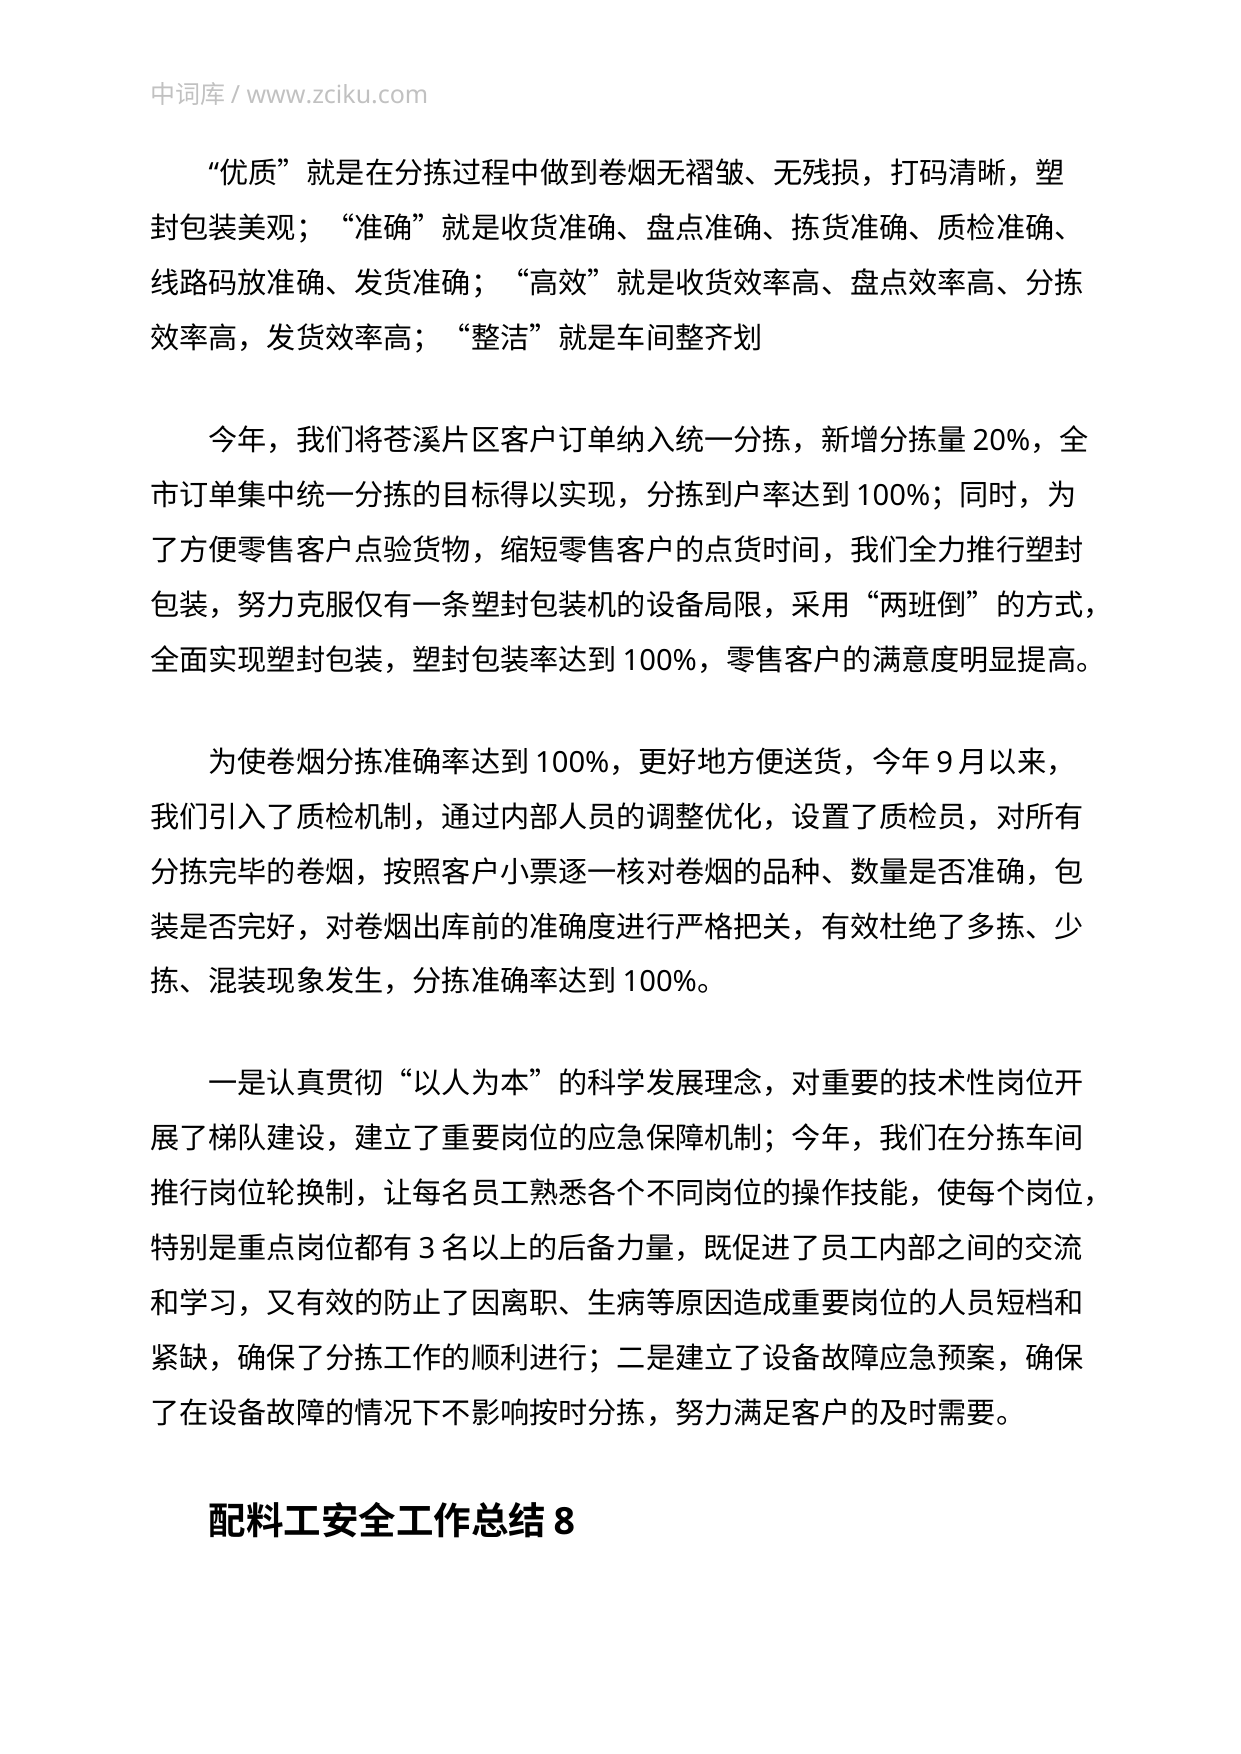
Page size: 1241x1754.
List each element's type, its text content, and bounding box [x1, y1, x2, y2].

text 一是认真贯彻“以人为本”的科学发展理念，对重要的技术性岗位开展了梯队建设，建立了重要岗位的应急保障机制；今年，我们在分拣车间推行岗位轮换制，让每名员工熟悉各个不同岗位的操作技能，使每个岗位，特别是重点岗位都有3名以上的后备力量，既促进了员工内部之间的交流和学习，又有效的防止了因离职、生病等原因造成重要岗位的人员短档和紧缺，确保了分拣工作的顺利进行；二是建立了设备故障应急预案，确保了在设备故障的情况下不影响按时分拣，努力满足客户的及时需要。 [150, 1060, 1090, 1432]
text 今年，我们将苍溪片区客户订单纳入统一分拣，新增分拣量20%，全市订单集中统一分拣的目标得以实现，分拣到户率达到100%；同时，为了方便零售客户点验货物，缩短零售客户的点货时间，我们全力推行塑封包装，努力克服仅有一条塑封包装机的设备局限，采用“两班倒”的方式，全面实现塑封包装，塑封包装率达到100%，零售客户的满意度明显提高。 [150, 417, 1090, 679]
text 为使卷烟分拣准确率达到100%，更好地方便送货，今年9月以来，我们引入了质检机制，通过内部人员的调整优化，设置了质检员，对所有分拣完毕的卷烟，按照客户小票逐一核对卷烟的品种、数量是否准确，包装是否完好，对卷烟出库前的准确度进行严格把关，有效杜绝了多拣、少拣、混装现象发生，分拣准确率达到100%。 [150, 738, 1090, 1000]
text “优质”就是在分拣过程中做到卷烟无褶皱、无残损，打码清晰，塑封包装美观；“准确”就是收货准确、盘点准确、拣货准确、质检准确、线路码放准确、发货准确；“高效”就是收货效率高、盘点效率高、分拣效率高，发货效率高；“整洁”就是车间整齐划 [150, 150, 1090, 357]
text 配料工安全工作总结8 [150, 1491, 1090, 1546]
